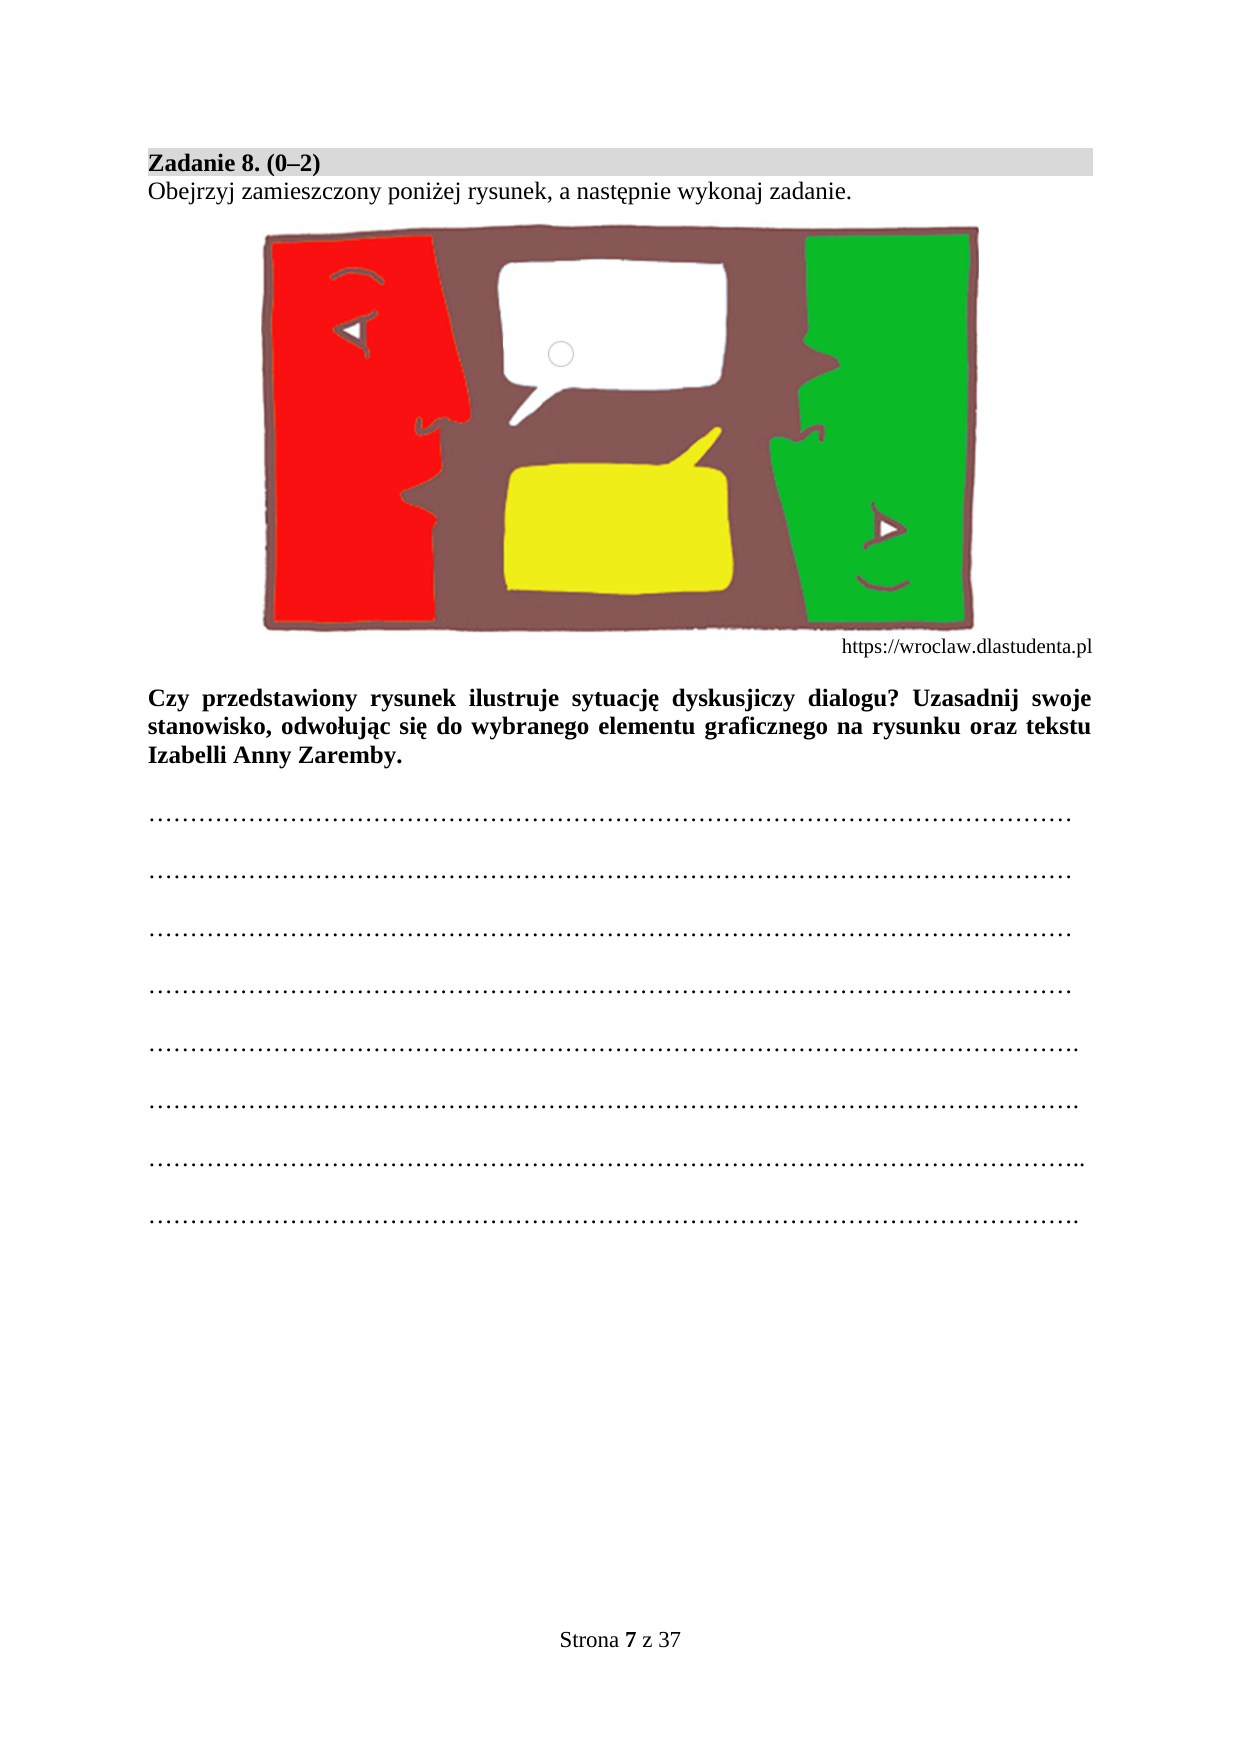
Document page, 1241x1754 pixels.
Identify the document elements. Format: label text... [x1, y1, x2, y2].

text …………………………………………………………………………………………………. [148, 1085, 1093, 1114]
text ………………………………………………………………………………………………… [148, 855, 1093, 884]
picture [261, 221, 979, 635]
list Obejrzyj zamieszczony poniżej rysunek, a następnie wykonaj zadanie. [148, 176, 1093, 205]
text ………………………………………………………………………………………………… [148, 970, 1093, 999]
text ………………………………………………………………………………………………… [148, 798, 1093, 826]
list https://wroclaw.dlastudenta.pl [148, 634, 1093, 658]
text ………………………………………………………………………………………………….. [148, 1143, 1093, 1171]
list Zadanie 8. (0–2) [148, 148, 1093, 176]
text ………………………………………………………………………………………………… [148, 913, 1093, 941]
text …………………………………………………………………………………………………. [148, 1028, 1093, 1056]
text …………………………………………………………………………………………………. [148, 1200, 1093, 1229]
text Czy przedstawiony rysunek ilustruje sytuację dyskusjiczy dialogu? Uzasadnij swoje stanowisko, odwołując się do wybranego elementu graficznego na rysunku oraz tekstu Izabelli Anny Zaremby. [148, 683, 1093, 769]
